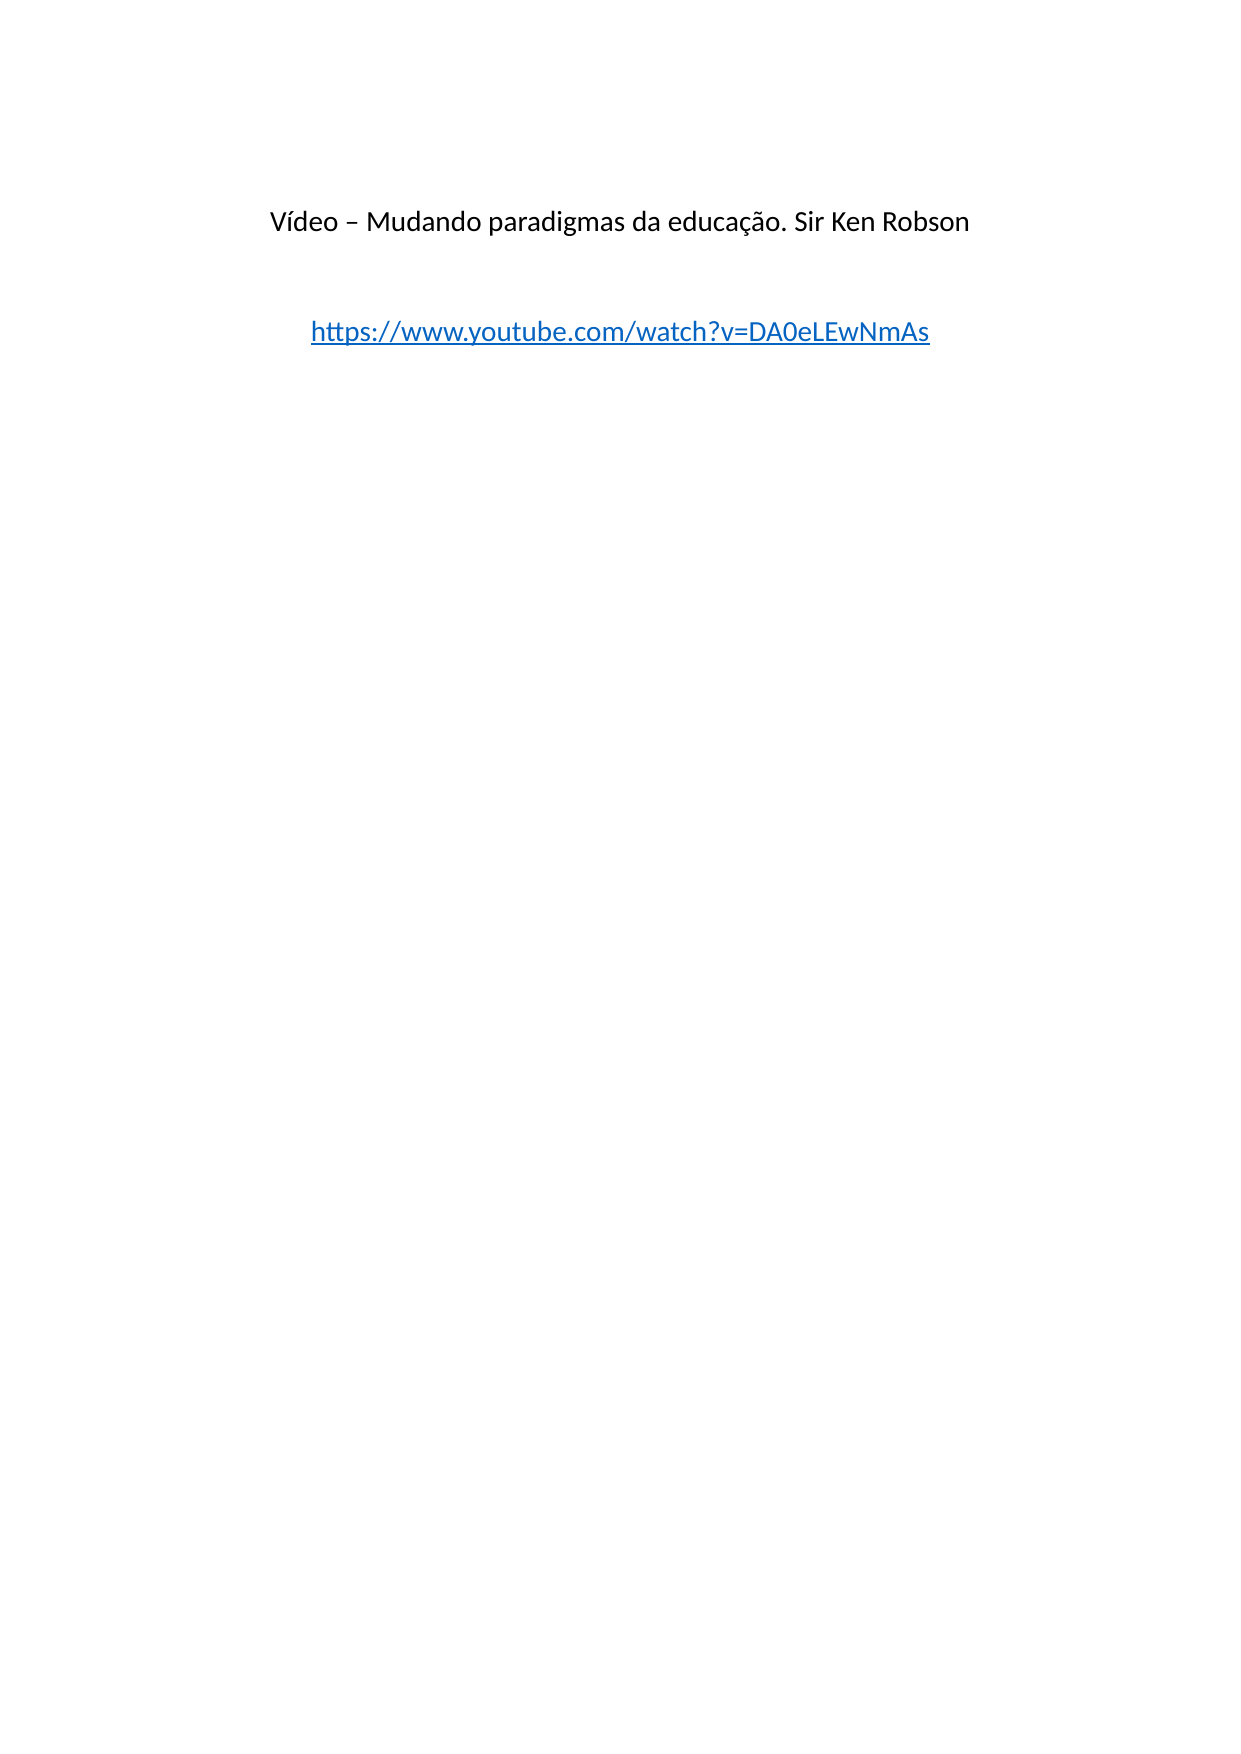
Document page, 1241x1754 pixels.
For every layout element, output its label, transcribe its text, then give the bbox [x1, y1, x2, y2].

text https://www.youtube.com/watch?v=DA0eLEwNmAs [177, 313, 1063, 348]
text Vídeo – Mudando paradigmas da educação. Sir Ken Robson [177, 203, 1063, 238]
